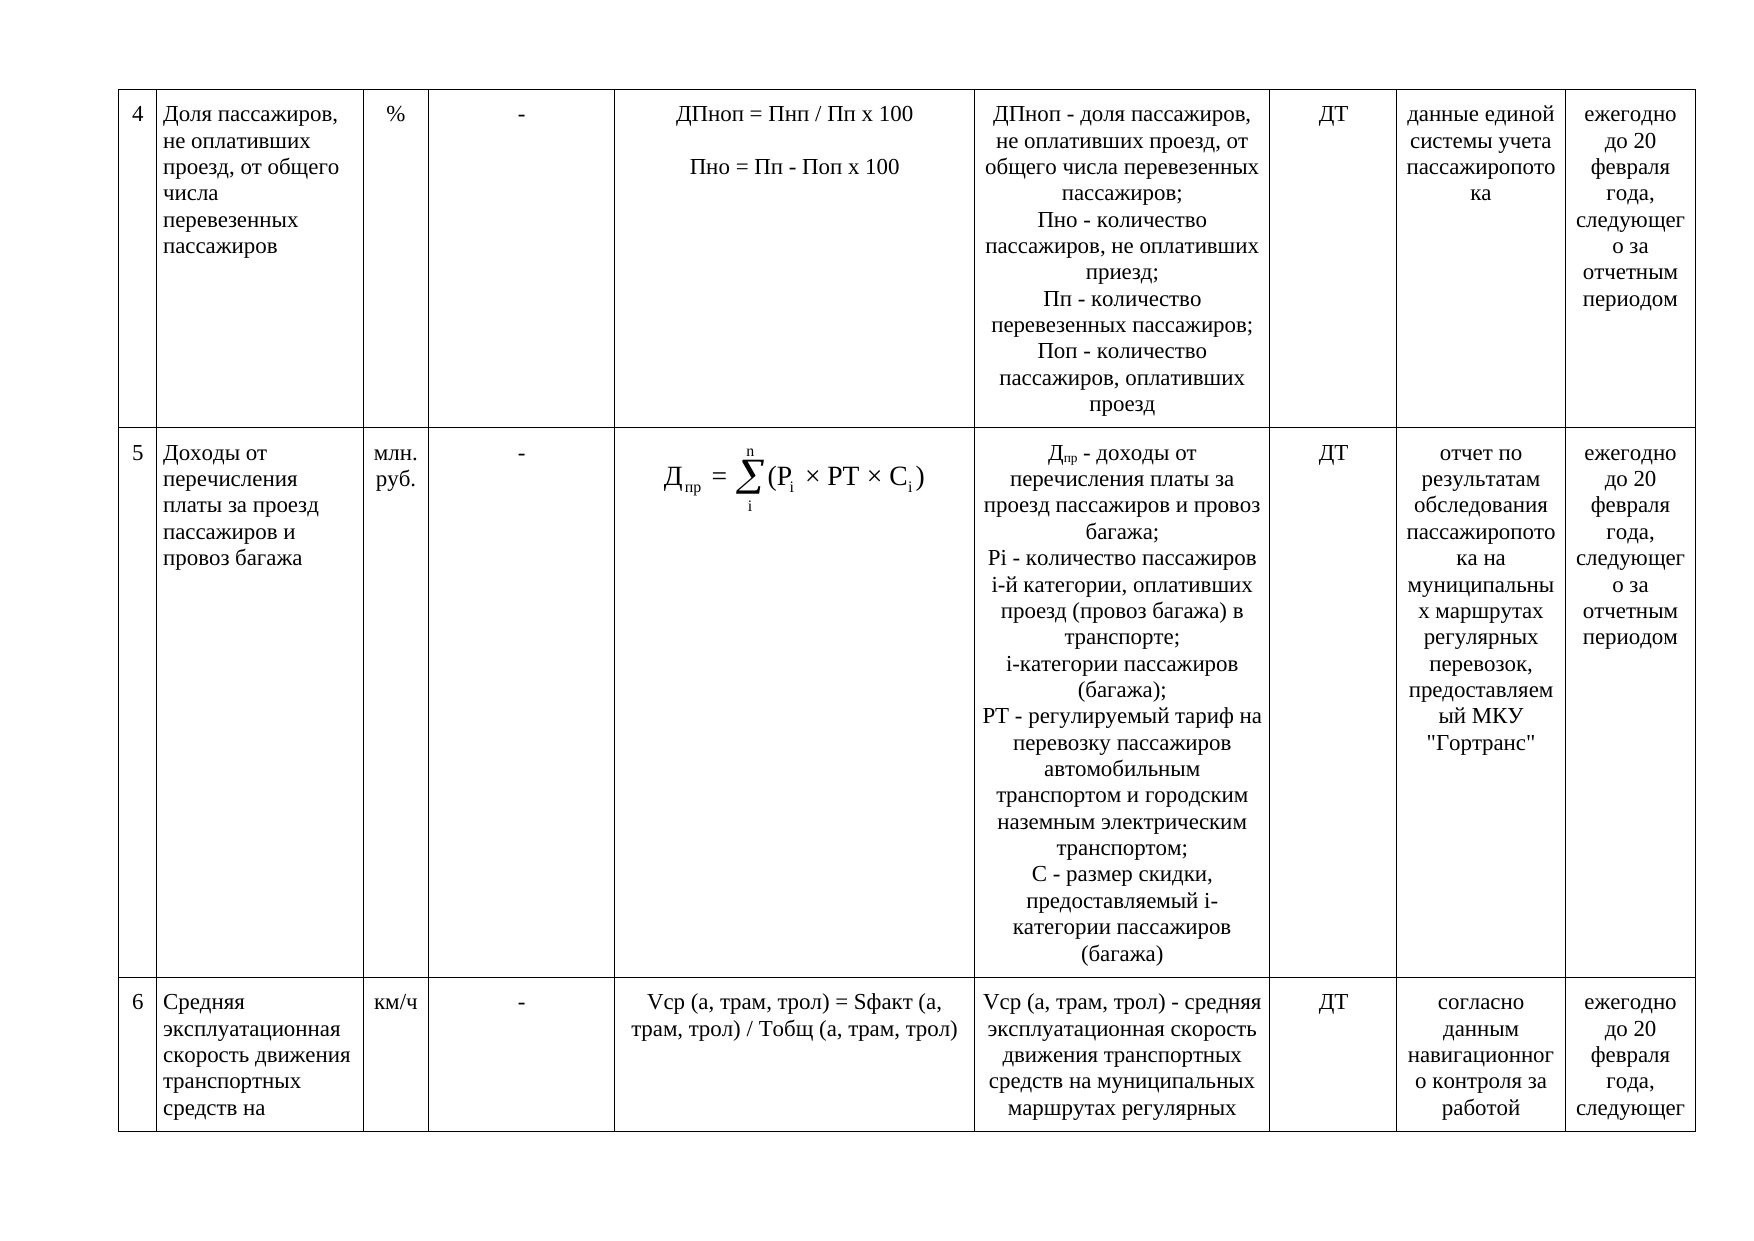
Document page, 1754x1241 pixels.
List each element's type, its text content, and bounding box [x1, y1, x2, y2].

table_cell - [429, 978, 614, 1131]
table_cell ДПноп = Пнп / Пп x 100 Пно = Пп - Поп x 100 [615, 90, 974, 427]
table_cell ДТ [1270, 978, 1396, 1131]
table_cell Доля пассажиров, не оплативших проезд, от общего числа перевезенных пассажиров [157, 90, 363, 427]
table_cell отчет по результатам обследования пассажиропотока на муниципальных маршрутах регулярных перевозок, предоставляемый МКУ "Гортранс" [1397, 428, 1565, 977]
table_cell ДТ [1270, 428, 1396, 977]
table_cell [1566, 978, 1695, 1131]
table_cell км/ч [364, 978, 428, 1131]
table_cell 4 [119, 90, 156, 427]
table_cell Дпр - доходы от перечисления платы за проезд пассажиров и провоз багажа; Рi - количество пассажиров i-й категории, оплативших проезд (провоз багажа) в транспорте; i-категории пассажиров (багажа); РТ - регулируемый тариф на перевозку пассажиров автомобильным транспортом и городским наземным электрическим транспортом; С - размер скидки, предоставляемый i-категории пассажиров (багажа) [975, 428, 1269, 977]
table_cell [157, 978, 363, 1131]
table_cell - [429, 428, 614, 977]
table_cell % [364, 90, 428, 427]
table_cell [975, 978, 1269, 1131]
table_cell ежегодно до 20 февраля года, следующего за отчетным периодом [1566, 428, 1695, 977]
table_cell ежегодно до 20 февраля года, следующего за отчетным периодом [1566, 90, 1695, 427]
table_cell млн. руб. [364, 428, 428, 977]
table_cell - [429, 90, 614, 427]
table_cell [615, 978, 974, 1131]
table_cell [615, 428, 974, 977]
table_cell данные единой системы учета пассажиропотока [1397, 90, 1565, 427]
table_cell 6 [119, 978, 156, 1131]
table_cell ДТ [1270, 90, 1396, 427]
table_cell 5 [119, 428, 156, 977]
table_cell ДПноп - доля пассажиров, не оплативших проезд, от общего числа перевезенных пассажиров; Пно - количество пассажиров, не оплативших приезд; Пп - количество перевезенных пассажиров; Поп - количество пассажиров, оплативших проезд [975, 90, 1269, 427]
table_cell Доходы от перечисления платы за проезд пассажиров и провоз багажа [157, 428, 363, 977]
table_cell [1397, 978, 1565, 1131]
